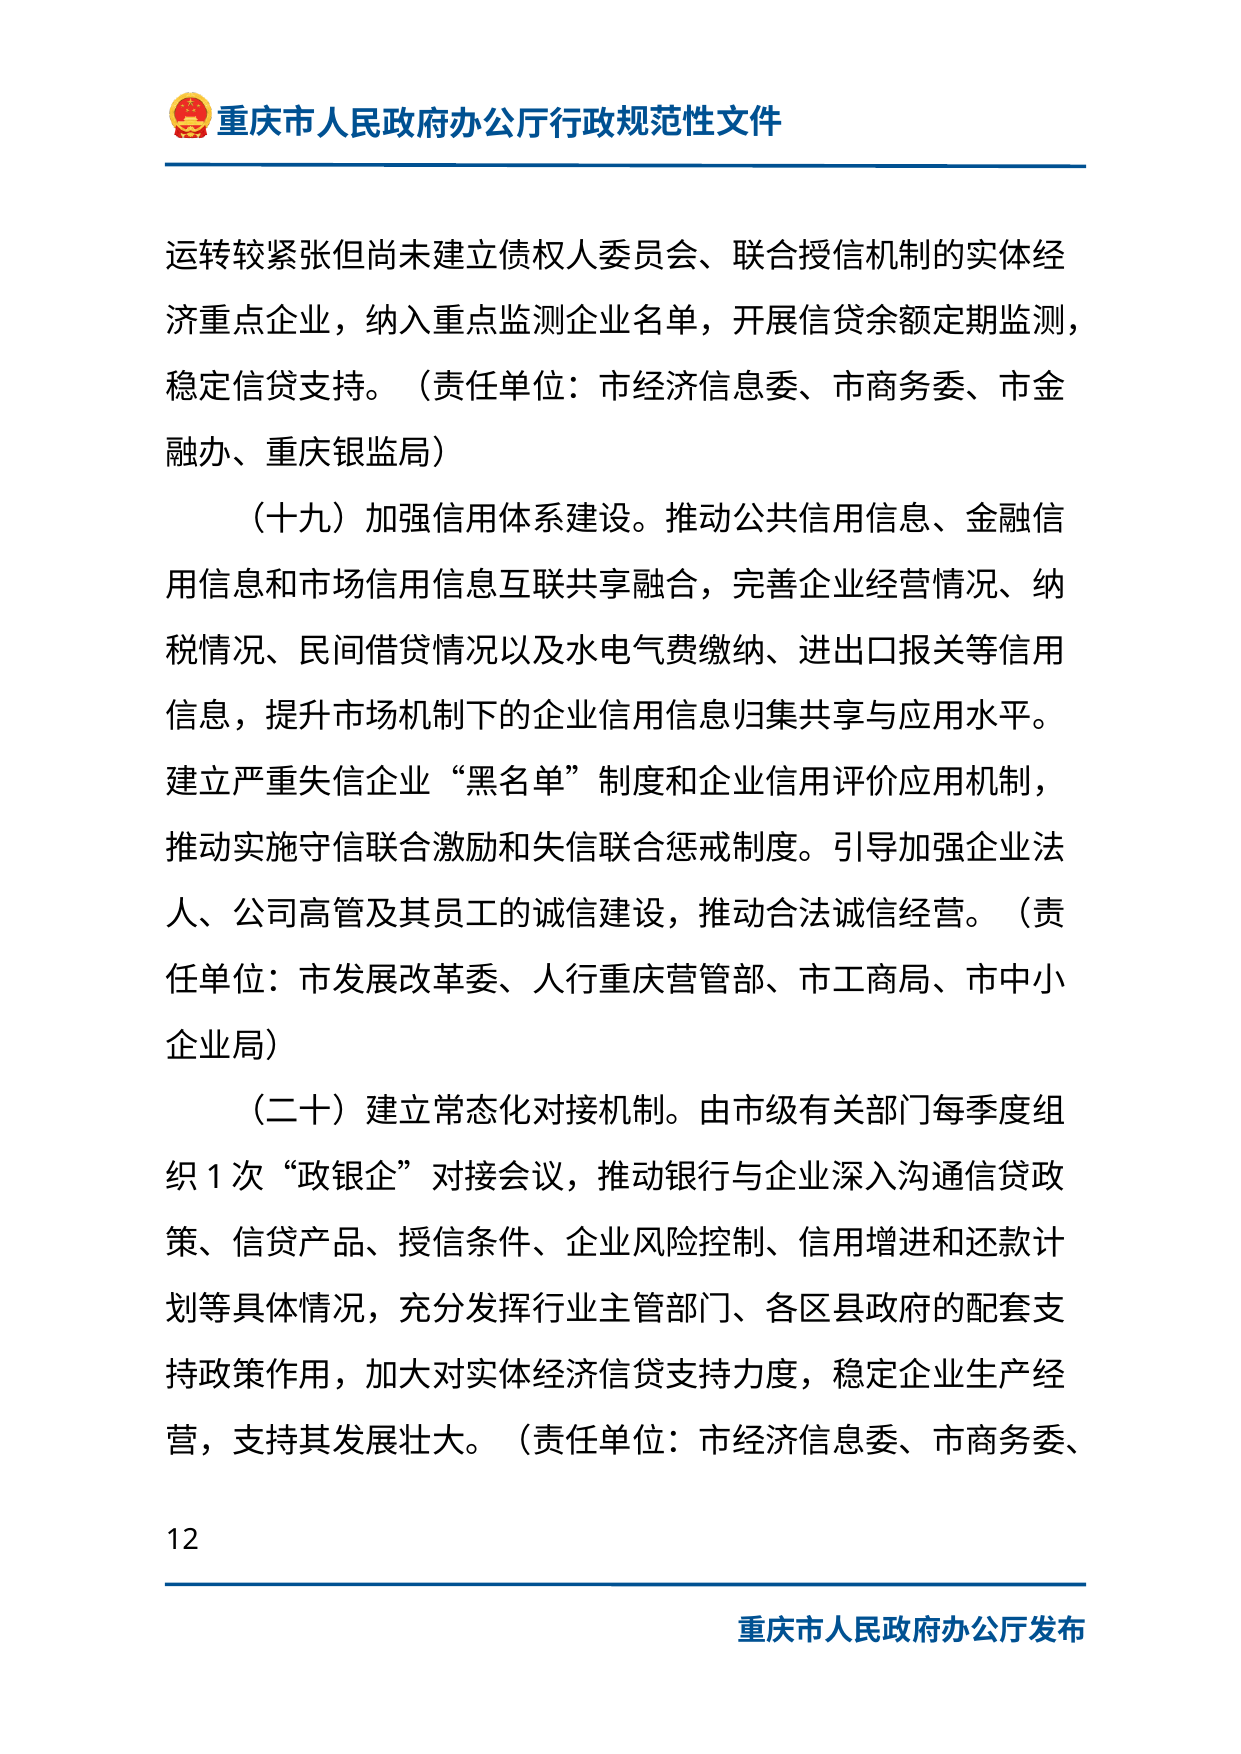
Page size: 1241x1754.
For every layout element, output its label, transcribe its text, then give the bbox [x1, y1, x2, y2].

picture [165, 90, 216, 142]
text （十九）加强信用体系建设。推动公共信用信息、金融信用信息和市场信用信息互联共享融合，完善企业经营情况、纳税情况、民间借贷情况以及水电气费缴纳、进出口报关等信用信息，提升市场机制下的企业信用信息归集共享与应用水平。建立严重失信企业“黑名单”制度和企业信用评价应用机制，推动实施守信联合激励和失信联合惩戒制度。引导加强企业法人、公司高管及其员工的诚信建设，推动合法诚信经营。（责任单位：市发展改革委、人行重庆营管部、市工商局、市中小企业局） [165, 483, 1087, 1075]
